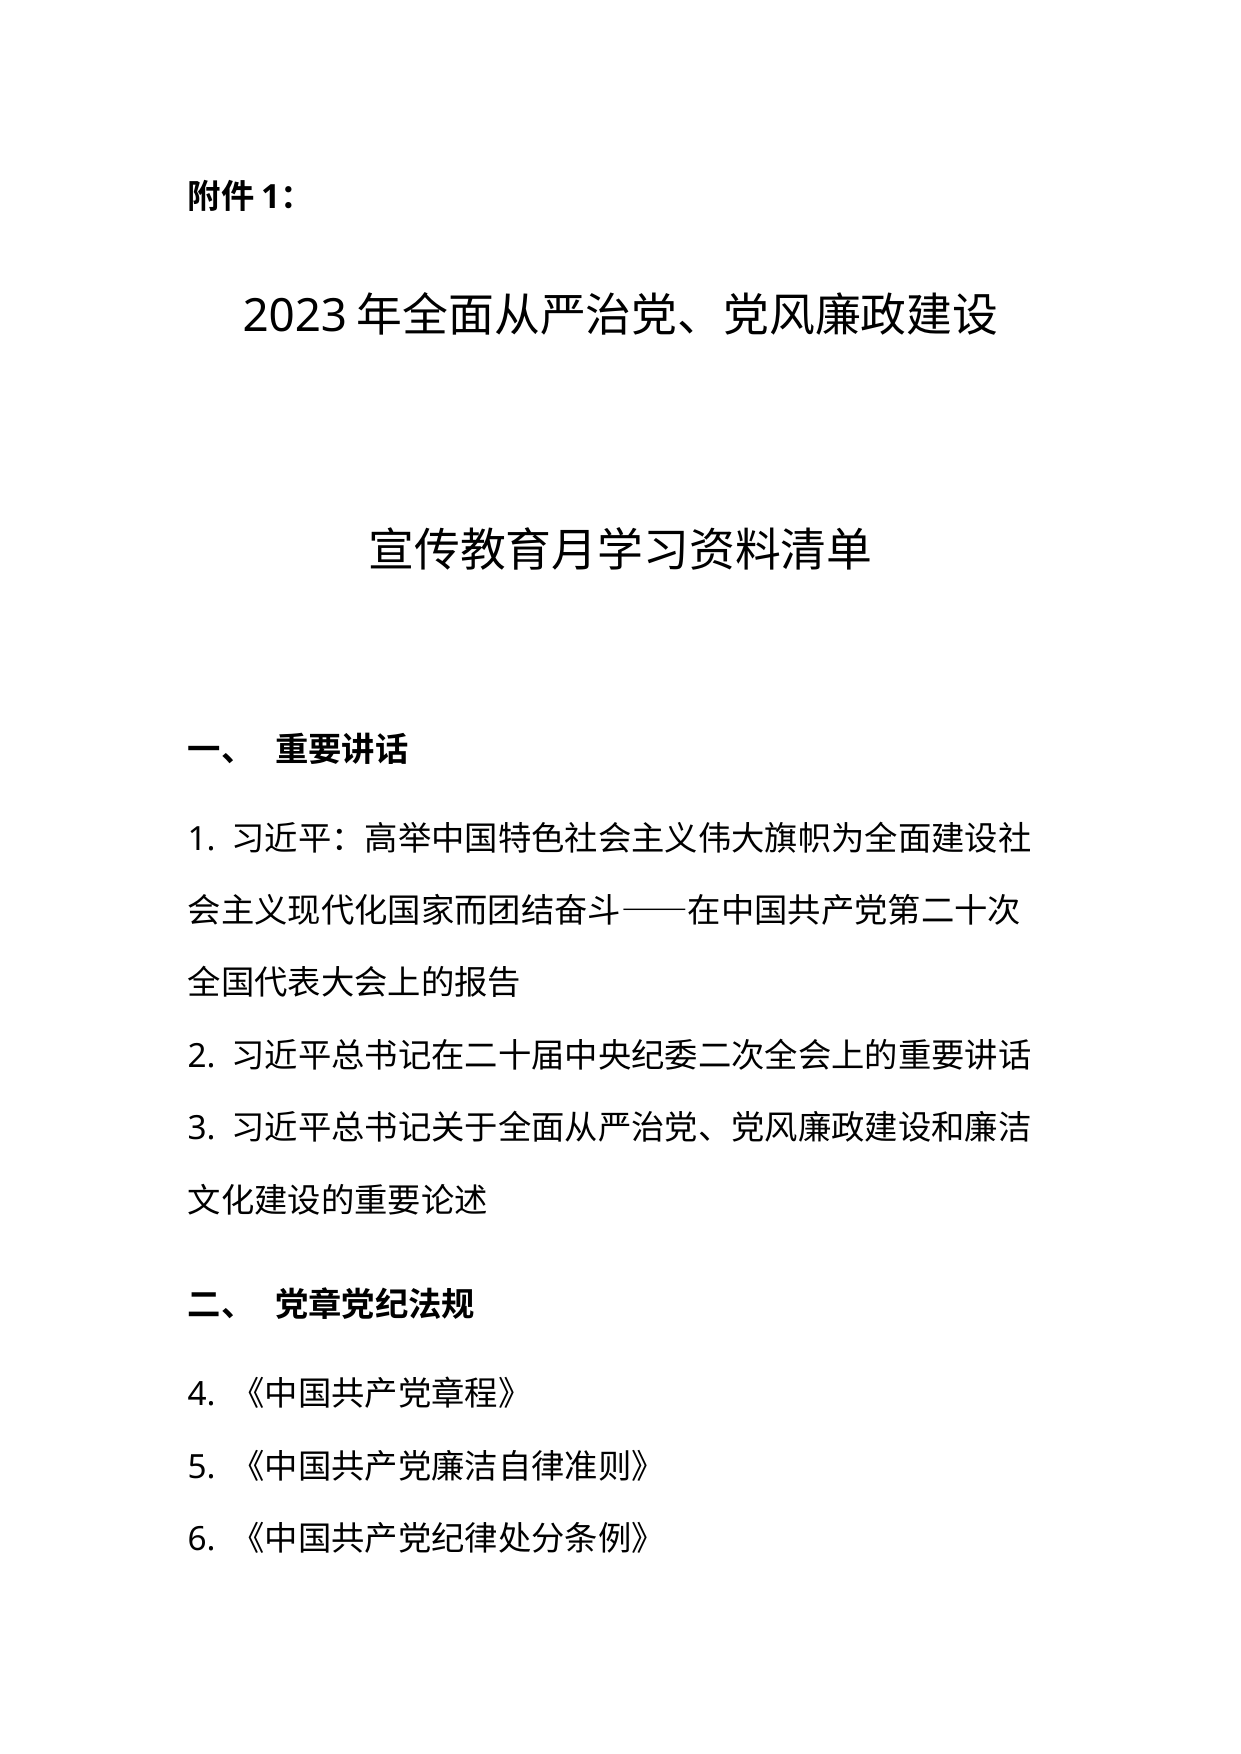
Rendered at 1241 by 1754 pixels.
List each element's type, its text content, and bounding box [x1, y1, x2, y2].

text 附件1： [187, 162, 1053, 227]
list 《中国共产党纪律处分条例》 [187, 1512, 1053, 1560]
list 习近平总书记关于全面从严治党、党风廉政建设和廉洁文化建设的重要论述 [187, 1101, 1053, 1222]
list 《中国共产党章程》 [187, 1367, 1053, 1415]
list 重要讲话 [187, 723, 1053, 771]
text 2023年全面从严治党、党风廉政建设 宣传教育月学习资料清单 [187, 262, 1053, 595]
list 习近平：高举中国特色社会主义伟大旗帜为全面建设社会主义现代化国家而团结奋斗——在中国共产党第二十次全国代表大会上的报告 [187, 811, 1053, 1004]
list 《中国共产党廉洁自律准则》 [187, 1439, 1053, 1488]
list 习近平总书记在二十届中央纪委二次全会上的重要讲话 [187, 1028, 1053, 1077]
list 党章党纪法规 [187, 1278, 1053, 1326]
